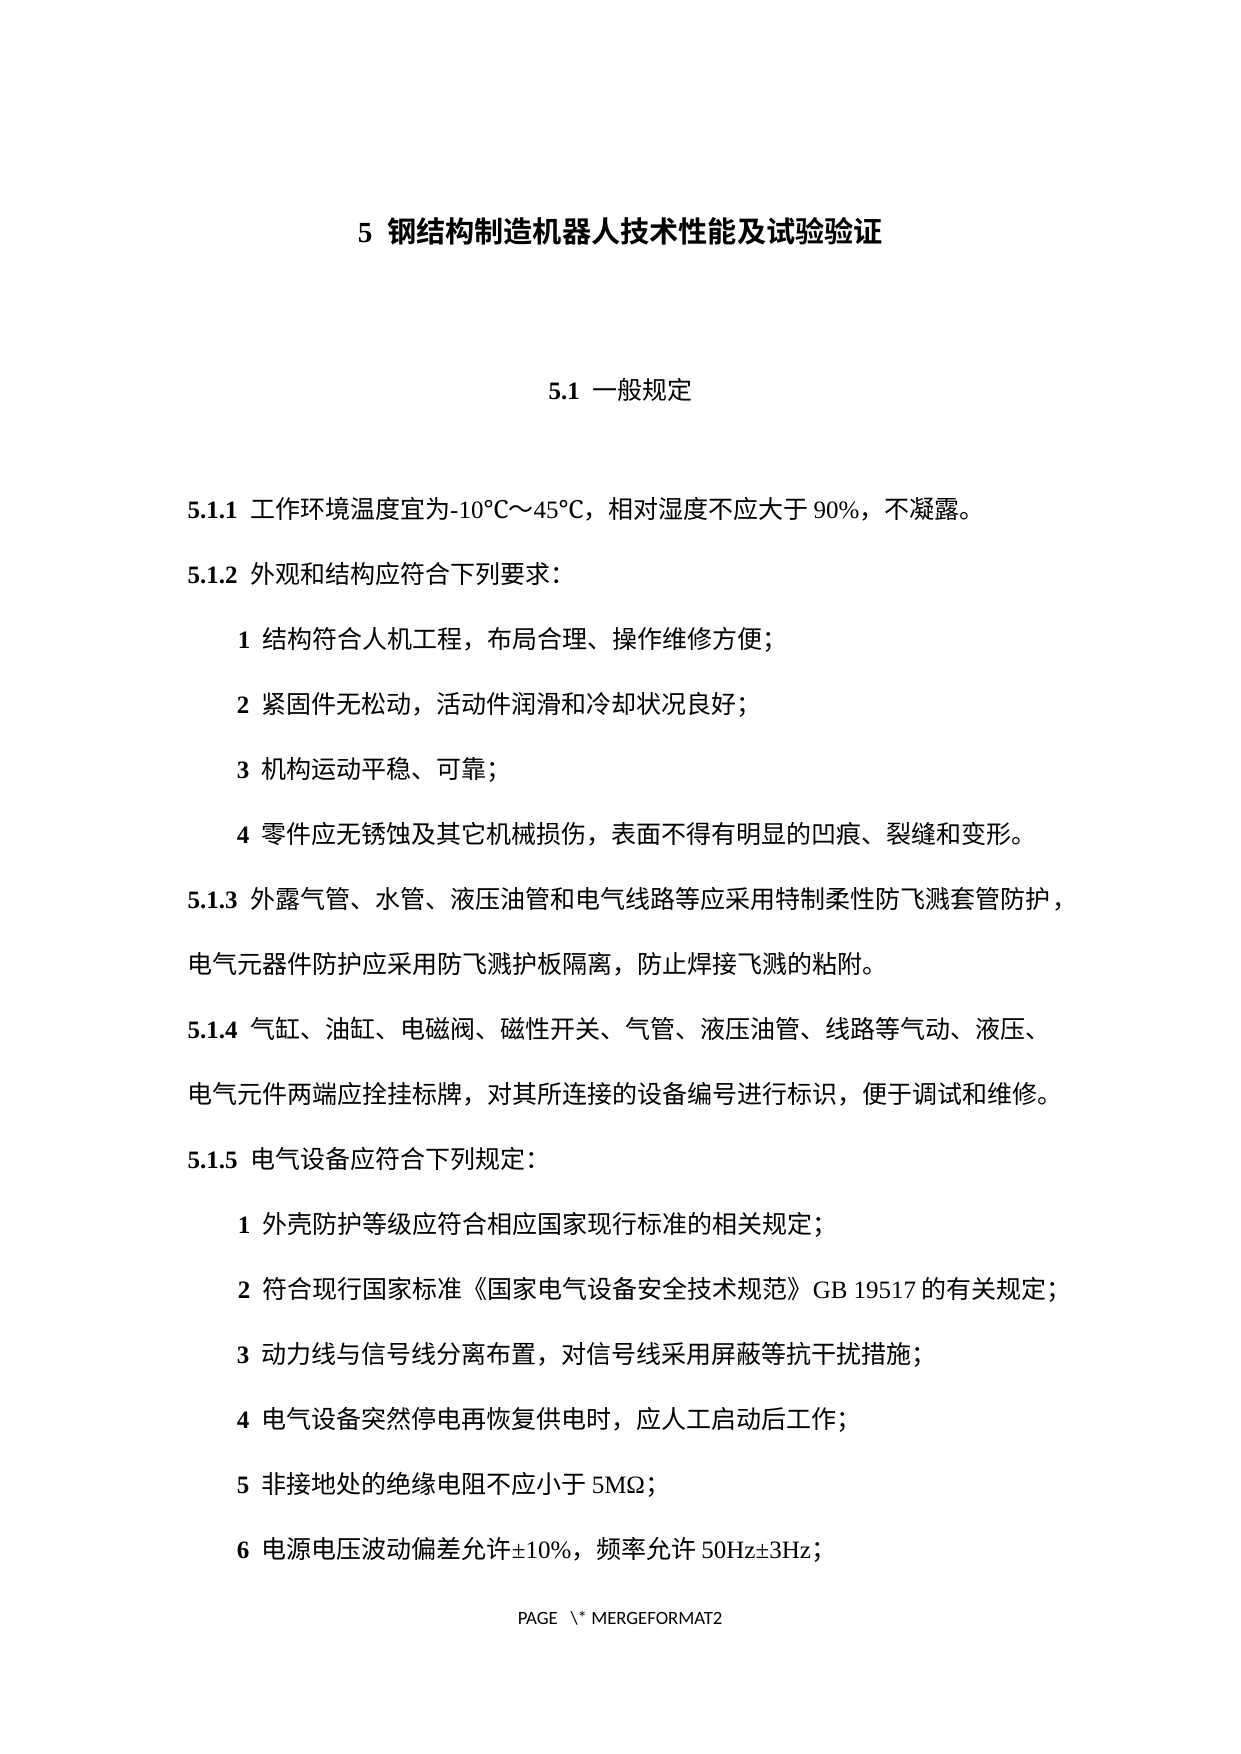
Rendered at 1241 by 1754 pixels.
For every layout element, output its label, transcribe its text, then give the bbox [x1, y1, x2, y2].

text 5.1.2 外观和结构应符合下列要求： [187, 540, 1053, 605]
text 4 电气设备突然停电再恢复供电时，应人工启动后工作； [187, 1385, 1053, 1450]
text 5.1.3 外露气管、水管、液压油管和电气线路等应采用特制柔性防飞溅套管防护，电气元器件防护应采用防飞溅护板隔离，防止焊接飞溅的粘附。 [187, 865, 1053, 995]
text 3 机构运动平稳、可靠； [187, 735, 1053, 800]
text 5.1.1 工作环境温度宜为-10℃～45℃，相对湿度不应大于90%，不凝露。 [187, 475, 1053, 540]
text 6 电源电压波动偏差允许±10%，频率允许50Hz±3Hz； [187, 1515, 1053, 1580]
text 1 结构符合人机工程，布局合理、操作维修方便； [187, 605, 1053, 670]
text 4 零件应无锈蚀及其它机械损伤，表面不得有明显的凹痕、裂缝和变形。 [187, 800, 1053, 865]
text 5.1.4 气缸、油缸、电磁阀、磁性开关、气管、液压油管、线路等气动、液压、电气元件两端应拴挂标牌，对其所连接的设备编号进行标识，便于调试和维修。 [187, 995, 1053, 1125]
text 5.1.5 电气设备应符合下列规定： [187, 1125, 1053, 1190]
text 2 紧固件无松动，活动件润滑和冷却状况良好； [187, 670, 1053, 735]
text 1 外壳防护等级应符合相应国家现行标准的相关规定； [187, 1190, 1053, 1255]
subtitle 5 钢结构制造机器人技术性能及试验验证 [187, 197, 1053, 262]
text 5 非接地处的绝缘电阻不应小于5MΩ； [187, 1450, 1053, 1515]
subtitle 5.1 一般规定 [187, 356, 1053, 421]
text 2 符合现行国家标准《国家电气设备安全技术规范》GB 19517的有关规定； [187, 1255, 1053, 1320]
text 3 动力线与信号线分离布置，对信号线采用屏蔽等抗干扰措施； [187, 1320, 1053, 1385]
